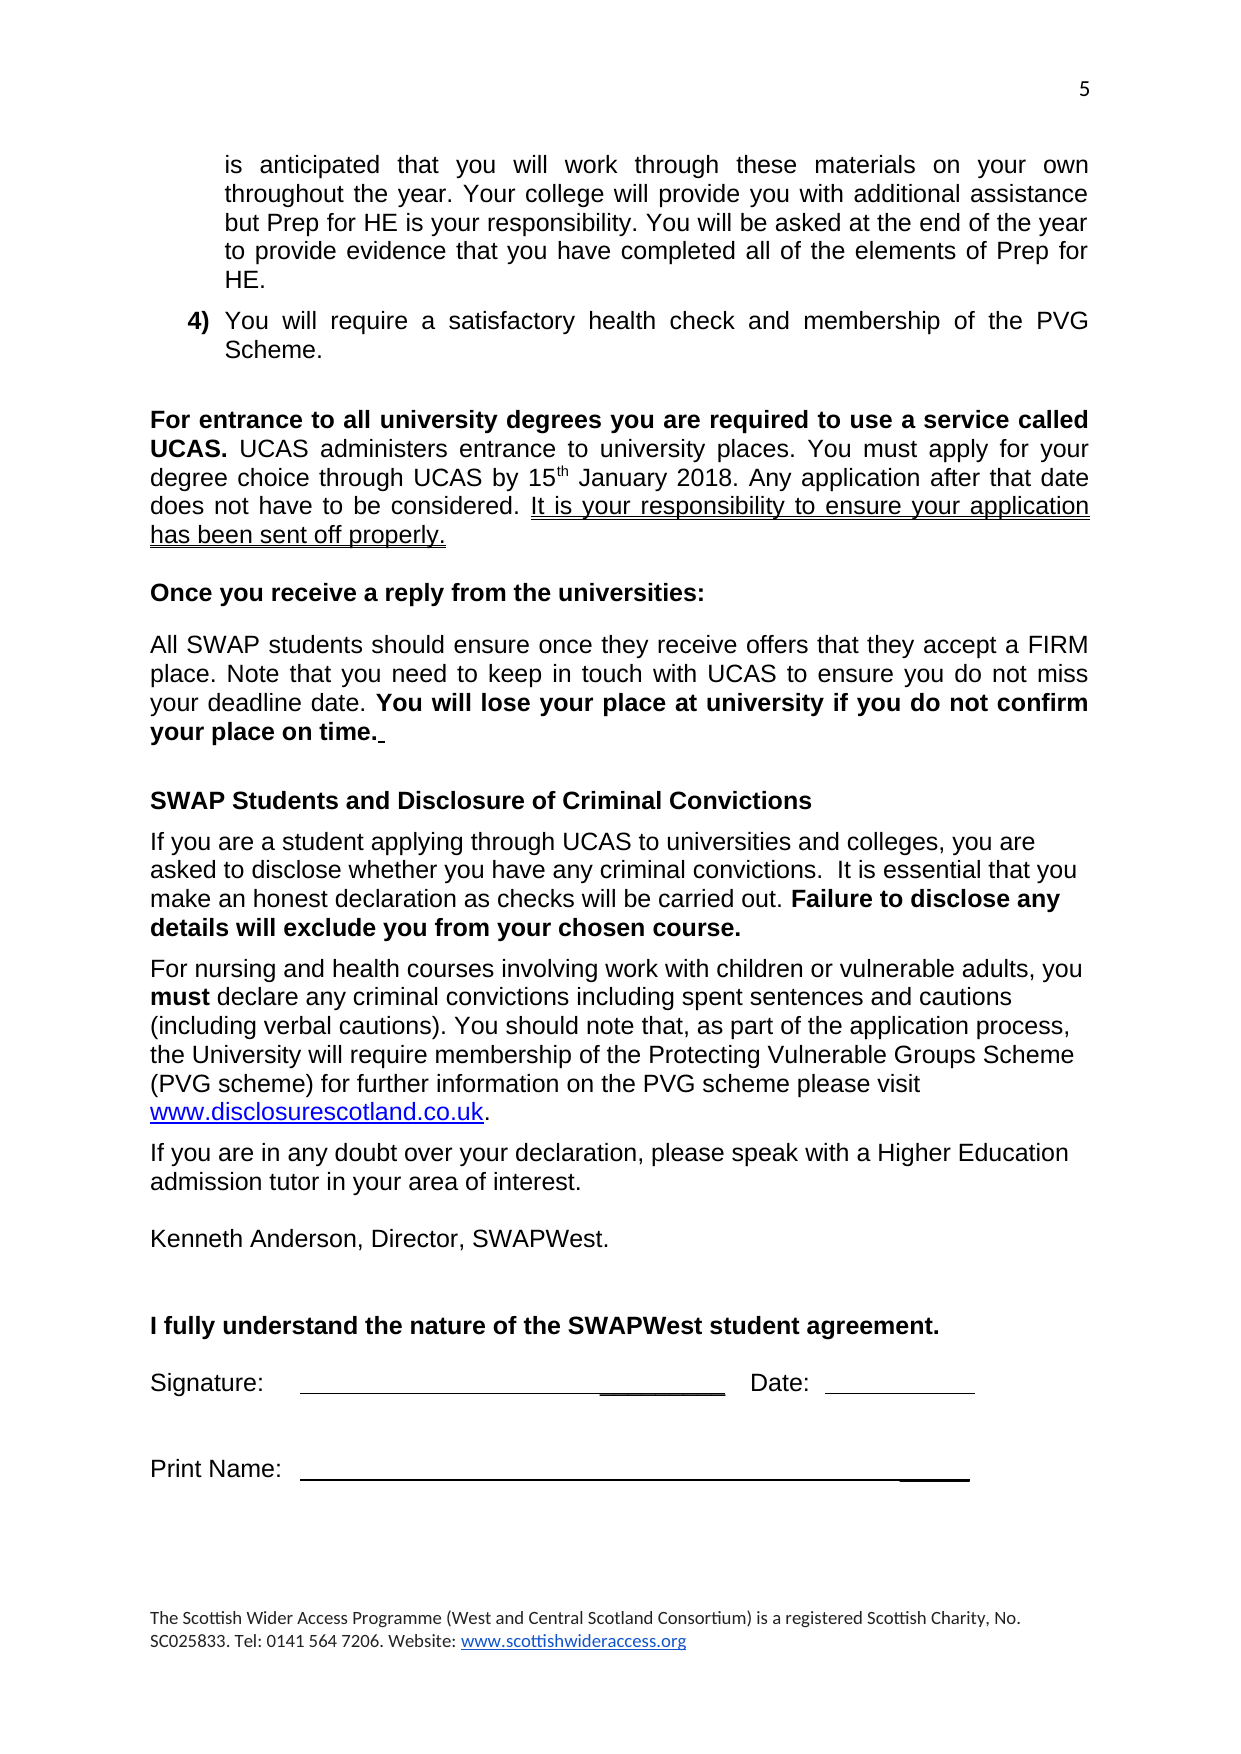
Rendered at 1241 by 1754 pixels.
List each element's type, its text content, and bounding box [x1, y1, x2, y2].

text All SWAP students should ensure once they receive offers that they accept a place. Note that you need to keep in touch with UCAS to ensure you do not miss your deadline date. You will lose your place at university if you do not confirm your place on time. [150, 630, 1090, 745]
text Print Name: _____ [150, 1454, 1090, 1483]
text Kenneth Anderson, Director, SWAPWest. [150, 1224, 1090, 1253]
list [187, 150, 1090, 294]
list You will require a satisfactory health check and membership of the PVG Scheme. [187, 306, 1090, 364]
text Signature: _________ Date: [150, 1368, 1090, 1397]
text If you are a student applying through UCAS to universities and colleges, you are asked to disclose whether you have any criminal convictions. It is essential that you make an honest declaration as checks will be carried out. Failure to disclose any details will exclude you from your chosen course. [150, 827, 1090, 942]
text I fully understand the nature of the SWAPWest student agreement. [150, 1311, 1090, 1339]
text SWAP Students and Disclosure of Criminal Convictions [150, 786, 1090, 815]
text For entrance to all university degrees you are required to use a service called UCAS. UCAS administers entrance to university places. You must apply for your degree choice through UCAS by 15th January 2018. Any application after that date does not have to be considered. It is your responsibility to ensure your application has been sent off properly. [150, 405, 1090, 549]
text For nursing and health courses involving work with children or vulnerable adults, you must declare any criminal convictions including spent sentences and cautions (including verbal cautions). You should note that, as part of the application process, the University will require membership of the Protecting Vulnerable Groups Scheme (PVG scheme) for further information on the PVG scheme please visit www.disclosurescotland.co.uk. [150, 954, 1090, 1126]
text Once you receive a reply from the universities: [150, 577, 1090, 606]
text If you are in any doubt over your declaration, please speak with a Higher Education admission tutor in your area of interest. [150, 1138, 1090, 1196]
